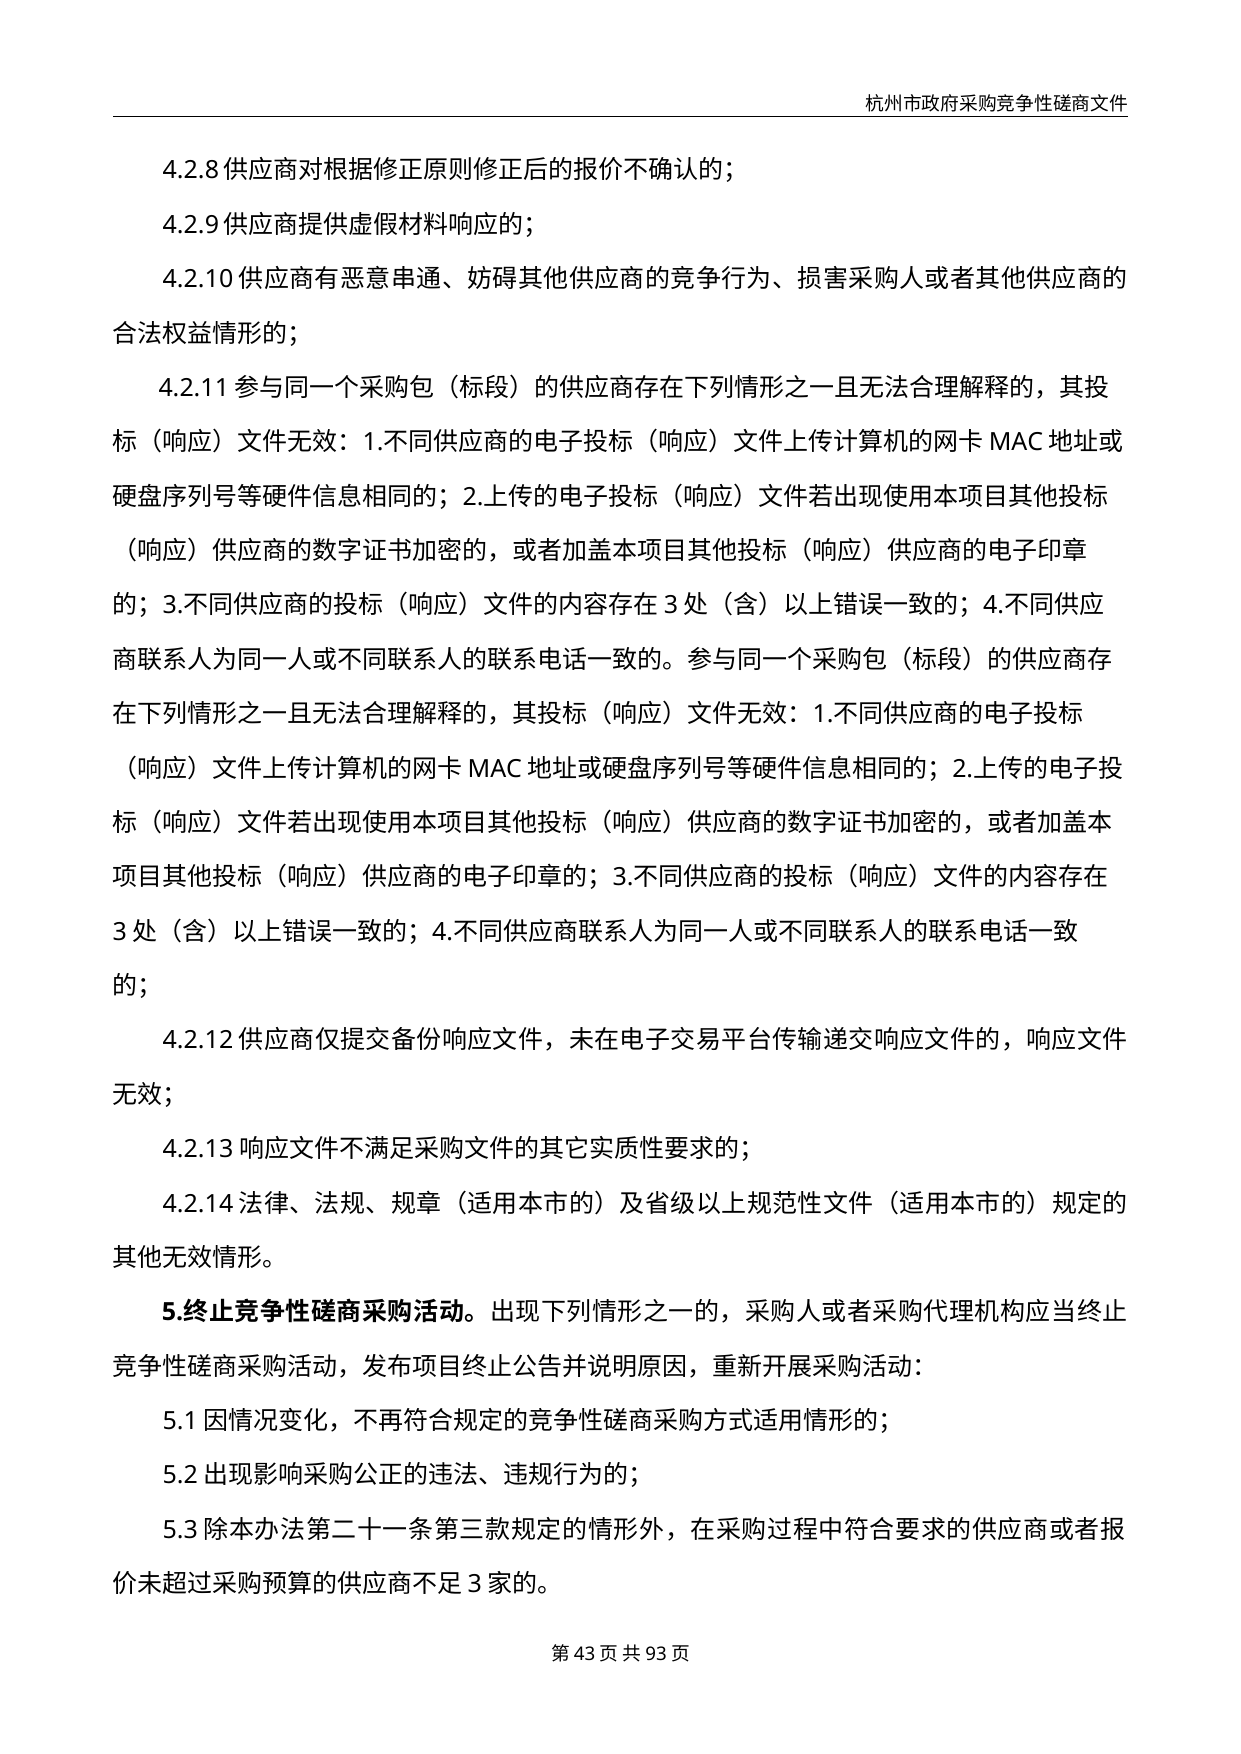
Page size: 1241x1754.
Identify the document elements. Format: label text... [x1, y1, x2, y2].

text 4.2.11参与同一个采购包（标段）的供应商存在下列情形之一且无法合理解释的，其投标（响应）文件无效：1.不同供应商的电子投标（响应）文件上传计算机的网卡MAC地址或硬盘序列号等硬件信息相同的；2.上传的电子投标（响应）文件若出现使用本项目其他投标（响应）供应商的数字证书加密的，或者加盖本项目其他投标（响应）供应商的电子印章的；3.不同供应商的投标（响应）文件的内容存在3处（含）以上错误一致的；4.不同供应商联系人为同一人或不同联系人的联系电话一致的。参与同一个采购包（标段）的供应商存在下列情形之一且无法合理解释的，其投标（响应）文件无效：1.不同供应商的电子投标（响应）文件上传计算机的网卡MAC地址或硬盘序列号等硬件信息相同的；2.上传的电子投标（响应）文件若出现使用本项目其他投标（响应）供应商的数字证书加密的，或者加盖本项目其他投标（响应）供应商的电子印章的；3.不同供应商的投标（响应）文件的内容存在3处（含）以上错误一致的；4.不同供应商联系人为同一人或不同联系人的联系电话一致的； [112, 367, 1128, 1002]
text 5.2出现影响采购公正的违法、违规行为的； [112, 1455, 1128, 1491]
text 4.2.8供应商对根据修正原则修正后的报价不确认的； [112, 150, 1128, 186]
text 4.2.14法律、法规、规章（适用本市的）及省级以上规范性文件（适用本市的）规定的其他无效情形。 [112, 1183, 1128, 1274]
text 4.2.13 响应文件不满足采购文件的其它实质性要求的； [112, 1129, 1128, 1165]
text 4.2.9供应商提供虚假材料响应的； [112, 204, 1128, 241]
text 4.2.12供应商仅提交备份响应文件，未在电子交易平台传输递交响应文件的，响应文件无效； [112, 1020, 1128, 1111]
text 4.2.10供应商有恶意串通、妨碍其他供应商的竞争行为、损害采购人或者其他供应商的合法权益情形的； [112, 259, 1128, 349]
text 5.1因情况变化，不再符合规定的竞争性磋商采购方式适用情形的； [112, 1401, 1128, 1437]
text 5.终止竞争性磋商采购活动。出现下列情形之一的，采购人或者采购代理机构应当终止竞争性磋商采购活动，发布项目终止公告并说明原因，重新开展采购活动： [112, 1292, 1128, 1382]
text 5.3除本办法第二十一条第三款规定的情形外，在采购过程中符合要求的供应商或者报价未超过采购预算的供应商不足3家的。 [112, 1509, 1128, 1600]
